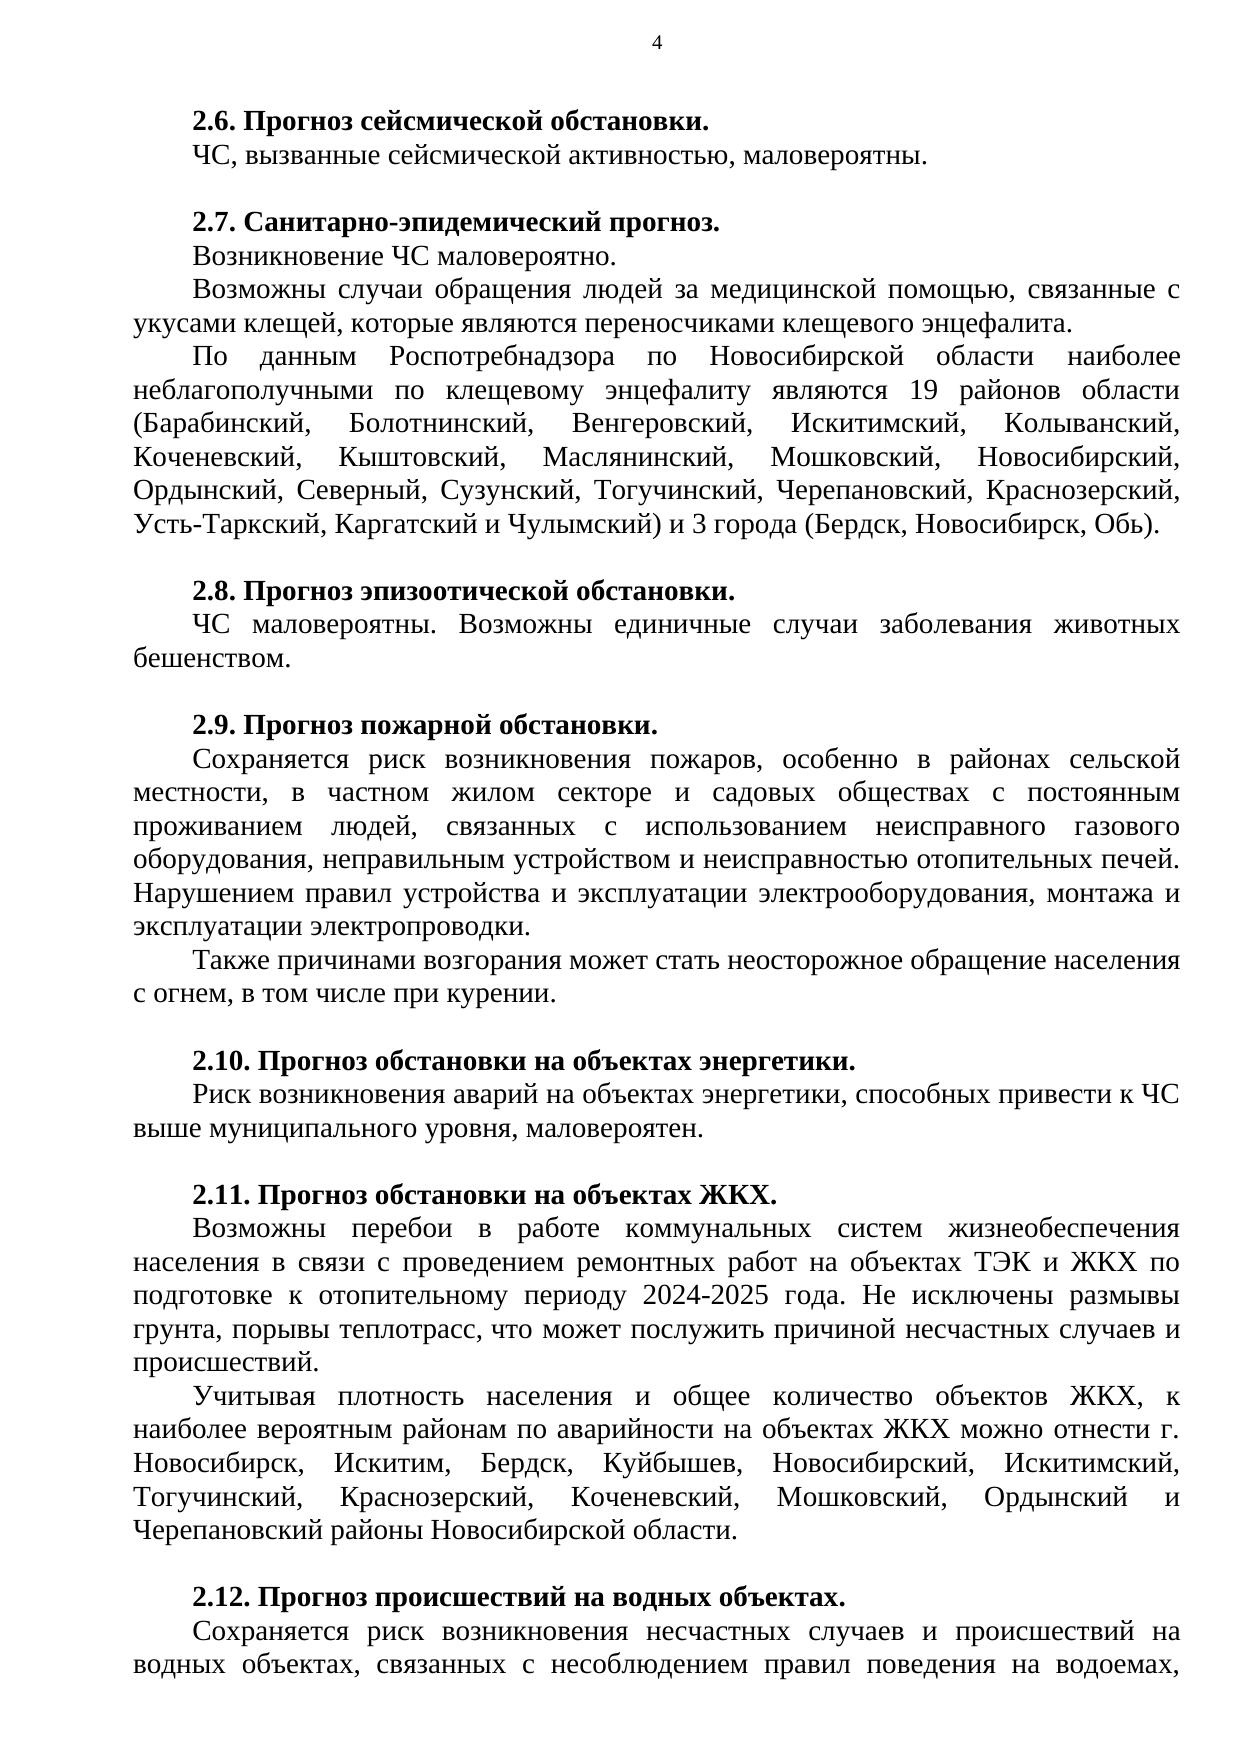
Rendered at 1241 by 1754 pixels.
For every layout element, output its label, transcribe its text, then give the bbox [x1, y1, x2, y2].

text Возможны перебои в работе коммунальных систем жизнеобеспечения населения в связи с проведением ремонтных работ на объектах ТЭК и ЖКХ по подготовке к отопительному периоду 2024-2025 года. Не исключены размывы грунта, порывы теплотрасс, что может послужить причиной несчастных случаев и происшествий. [133, 1210, 1181, 1378]
text 2.8. Прогноз эпизоотической обстановки. [133, 573, 1181, 607]
text Риск возникновения аварий на объектах энергетики, способных привести к ЧС выше муниципального уровня, маловероятен. [133, 1076, 1181, 1143]
text Возникновение ЧС маловероятно. [133, 238, 1181, 271]
text Учитывая плотность населения и общее количество объектов ЖКХ, к наиболее вероятным районам по аварийности на объектах ЖКХ можно отнести г. Новосибирск, Искитим, Бердск, Куйбышев, Новосибирский, Искитимский, Тогучинский, Краснозерский, Коченевский, Мошковский, Ордынский и Черепановский районы Новосибирской области. [133, 1378, 1181, 1546]
text Также причинами возгорания может стать неосторожное обращение населения с огнем, в том числе при курении. [133, 942, 1181, 1009]
text 2.9. Прогноз пожарной обстановки. [133, 707, 1181, 741]
text 2.12. Прогноз происшествий на водных объектах. [133, 1579, 1181, 1613]
text 2.6. Прогноз сейсмической обстановки. [133, 103, 1181, 137]
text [133, 1613, 1181, 1680]
text Сохраняется риск возникновения пожаров, особенно в районах сельской местности, в частном жилом секторе и садовых обществах с постоянным проживанием людей, связанных с использованием неисправного газового оборудования, неправильным устройством и неисправностью отопительных печей. Нарушением правил устройства и эксплуатации электрооборудования, монтажа и эксплуатации электропроводки. [133, 741, 1181, 942]
text Возможны случаи обращения людей за медицинской помощью, связанные с укусами клещей, которые являются переносчиками клещевого энцефалита. [133, 271, 1181, 338]
text 2.11. Прогноз обстановки на объектах ЖКХ. [133, 1177, 1181, 1210]
text 2.10. Прогноз обстановки на объектах энергетики. [133, 1043, 1181, 1076]
text 2.7. Санитарно-эпидемический прогноз. [133, 204, 1181, 238]
text ЧС маловероятны. Возможны единичные случаи заболевания животных бешенством. [133, 607, 1181, 674]
text ЧС, вызванные сейсмической активностью, маловероятны. [133, 137, 1181, 171]
text По данным Роспотребнадзора по Новосибирской области наиболее неблагополучными по клещевому энцефалиту являются 19 районов области (Барабинский, Болотнинский, Венгеровский, Искитимский, Колыванский, Коченевский, Кыштовский, Маслянинский, Мошковский, Новосибирский, Ордынский, Северный, Сузунский, Тогучинский, Черепановский, Краснозерский, Усть-Таркский, Каргатский и Чулымский) и 3 города (Бердск, Новосибирск, Обь). [133, 338, 1181, 539]
